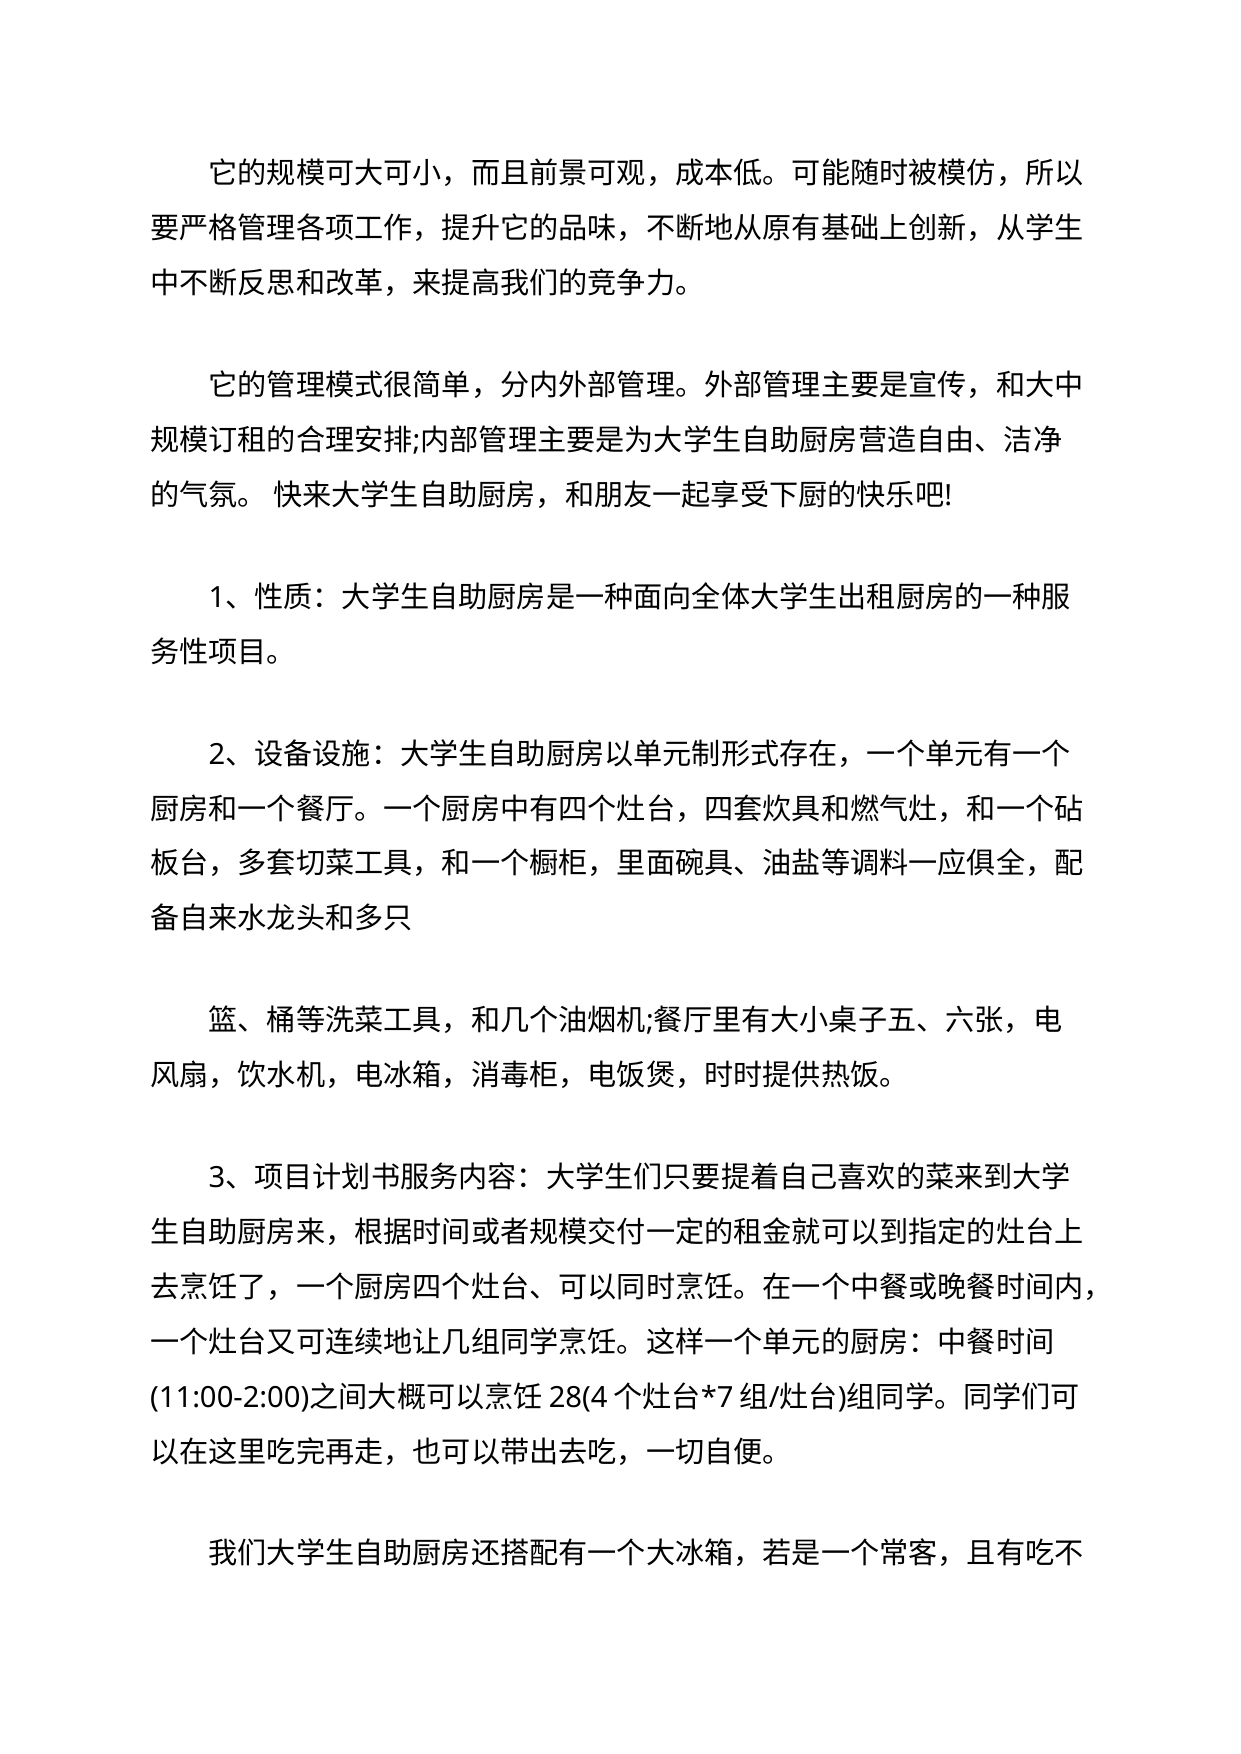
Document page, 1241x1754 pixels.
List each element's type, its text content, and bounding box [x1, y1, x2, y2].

text 2、设备设施：大学生自助厨房以单元制形式存在，一个单元有一个厨房和一个餐厅。一个厨房中有四个灶台，四套炊具和燃气灶，和一个砧板台，多套切菜工具，和一个橱柜，里面碗具、油盐等调料一应俱全，配备自来水龙头和多只 [150, 730, 1090, 937]
text 它的管理模式很简单，分内外部管理。外部管理主要是宣传，和大中规模订租的合理安排;内部管理主要是为大学生自助厨房营造自由、洁净的气氛。 快来大学生自助厨房，和朋友一起享受下厨的快乐吧! [150, 362, 1090, 514]
text 它的规模可大可小，而且前景可观，成本低。可能随时被模仿，所以要严格管理各项工作，提升它的品味，不断地从原有基础上创新，从学生中不断反思和改革，来提高我们的竞争力。 [150, 150, 1090, 302]
text 1、性质：大学生自助厨房是一种面向全体大学生出租厨房的一种服务性项目。 [150, 573, 1090, 671]
text 3、项目计划书服务内容：大学生们只要提着自己喜欢的菜来到大学生自助厨房来，根据时间或者规模交付一定的租金就可以到指定的灶台上去烹饪了，一个厨房四个灶台、可以同时烹饪。在一个中餐或晚餐时间内，一个灶台又可连续地让几组同学烹饪。这样一个单元的厨房：中餐时间(11:00-2:00)之间大概可以烹饪28(4个灶台*7组/灶台)组同学。同学们可以在这里吃完再走，也可以带出去吃，一切自便。 [150, 1153, 1090, 1471]
text 篮、桶等洗菜工具，和几个油烟机;餐厅里有大小桌子五、六张，电风扇，饮水机，电冰箱，消毒柜，电饭煲，时时提供热饭。 [150, 997, 1090, 1094]
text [150, 1530, 1090, 1572]
